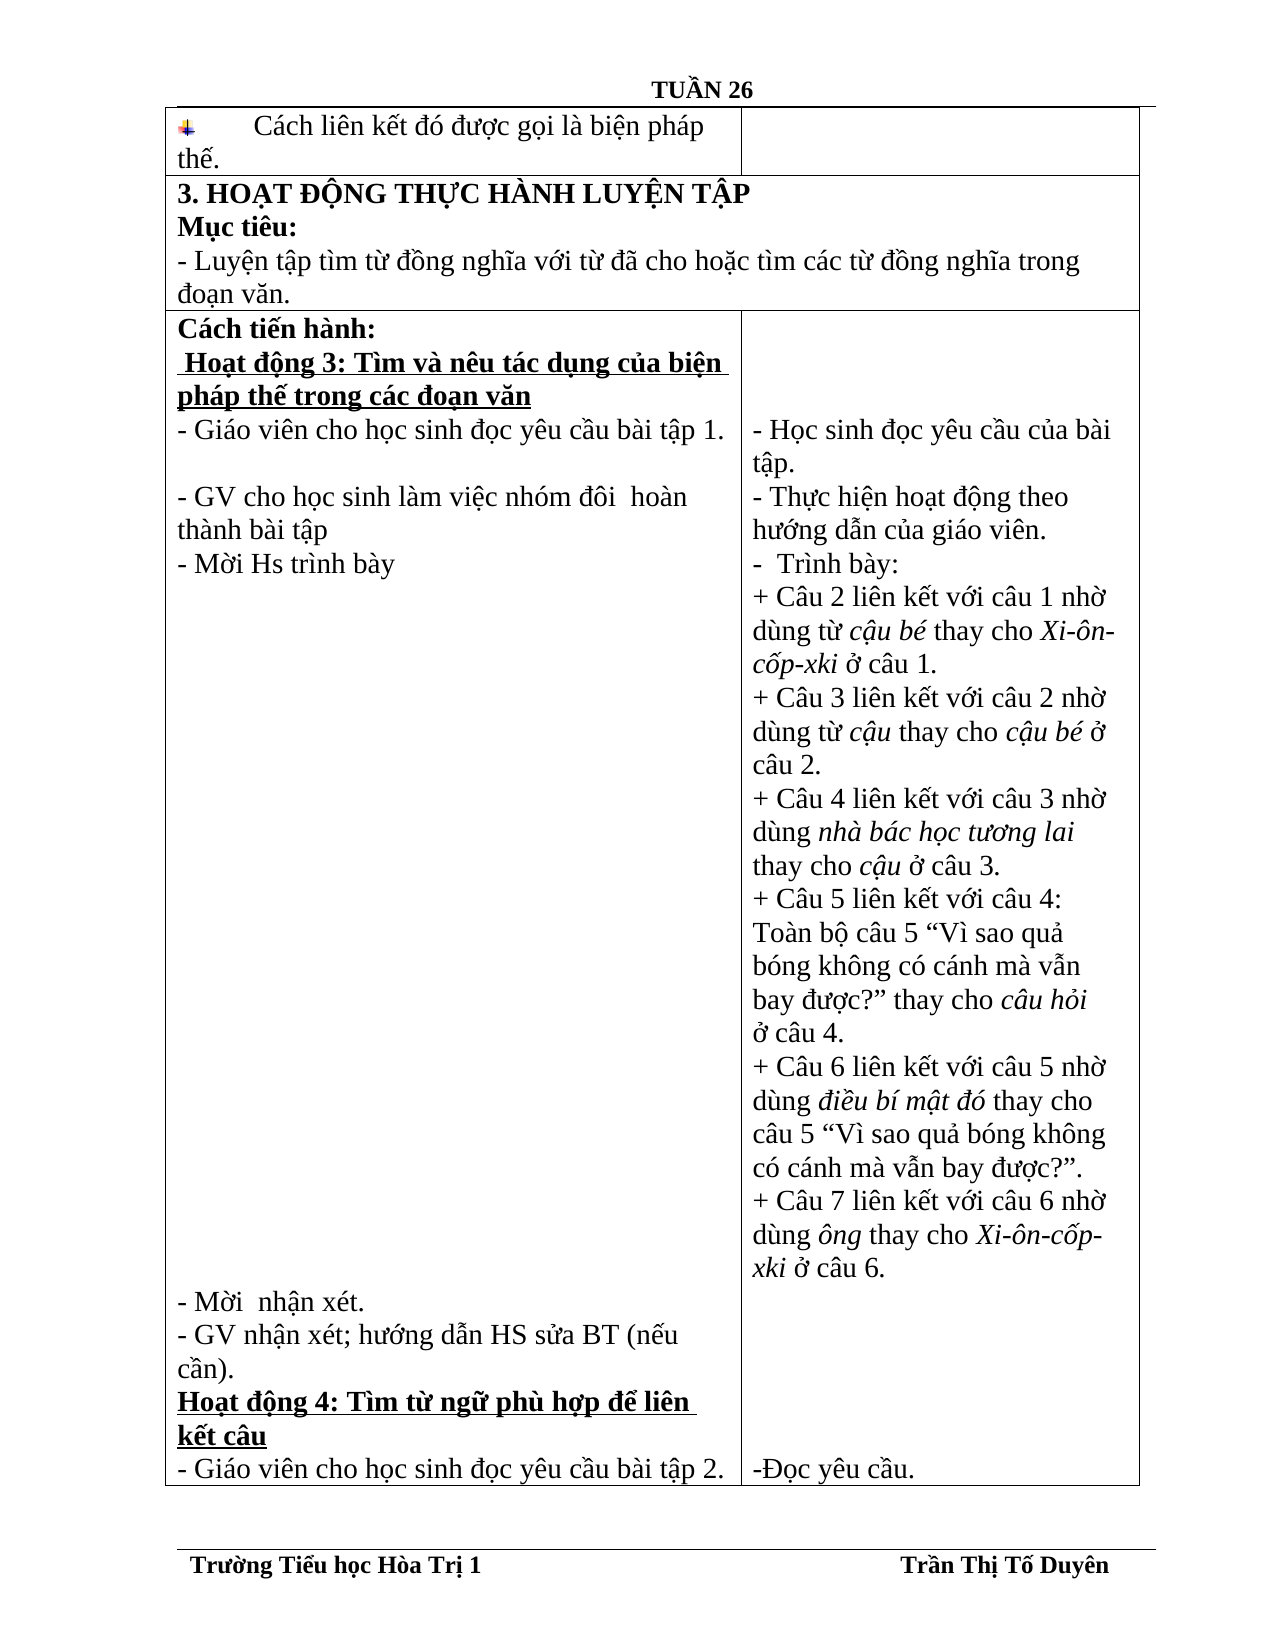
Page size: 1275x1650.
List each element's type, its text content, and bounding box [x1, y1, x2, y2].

picture [178, 118, 195, 136]
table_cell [166, 108, 741, 175]
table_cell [166, 311, 741, 1485]
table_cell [742, 311, 1139, 1485]
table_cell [742, 108, 1139, 175]
table_cell 3. HOẠT ĐỘNG THỰC HÀNH LUYỆN TẬP Mục tiêu: - Luyện tập tìm từ đồng nghĩa với từ đã cho hoặc tìm các từ đồng nghĩa trong đoạn văn. [166, 176, 1139, 310]
